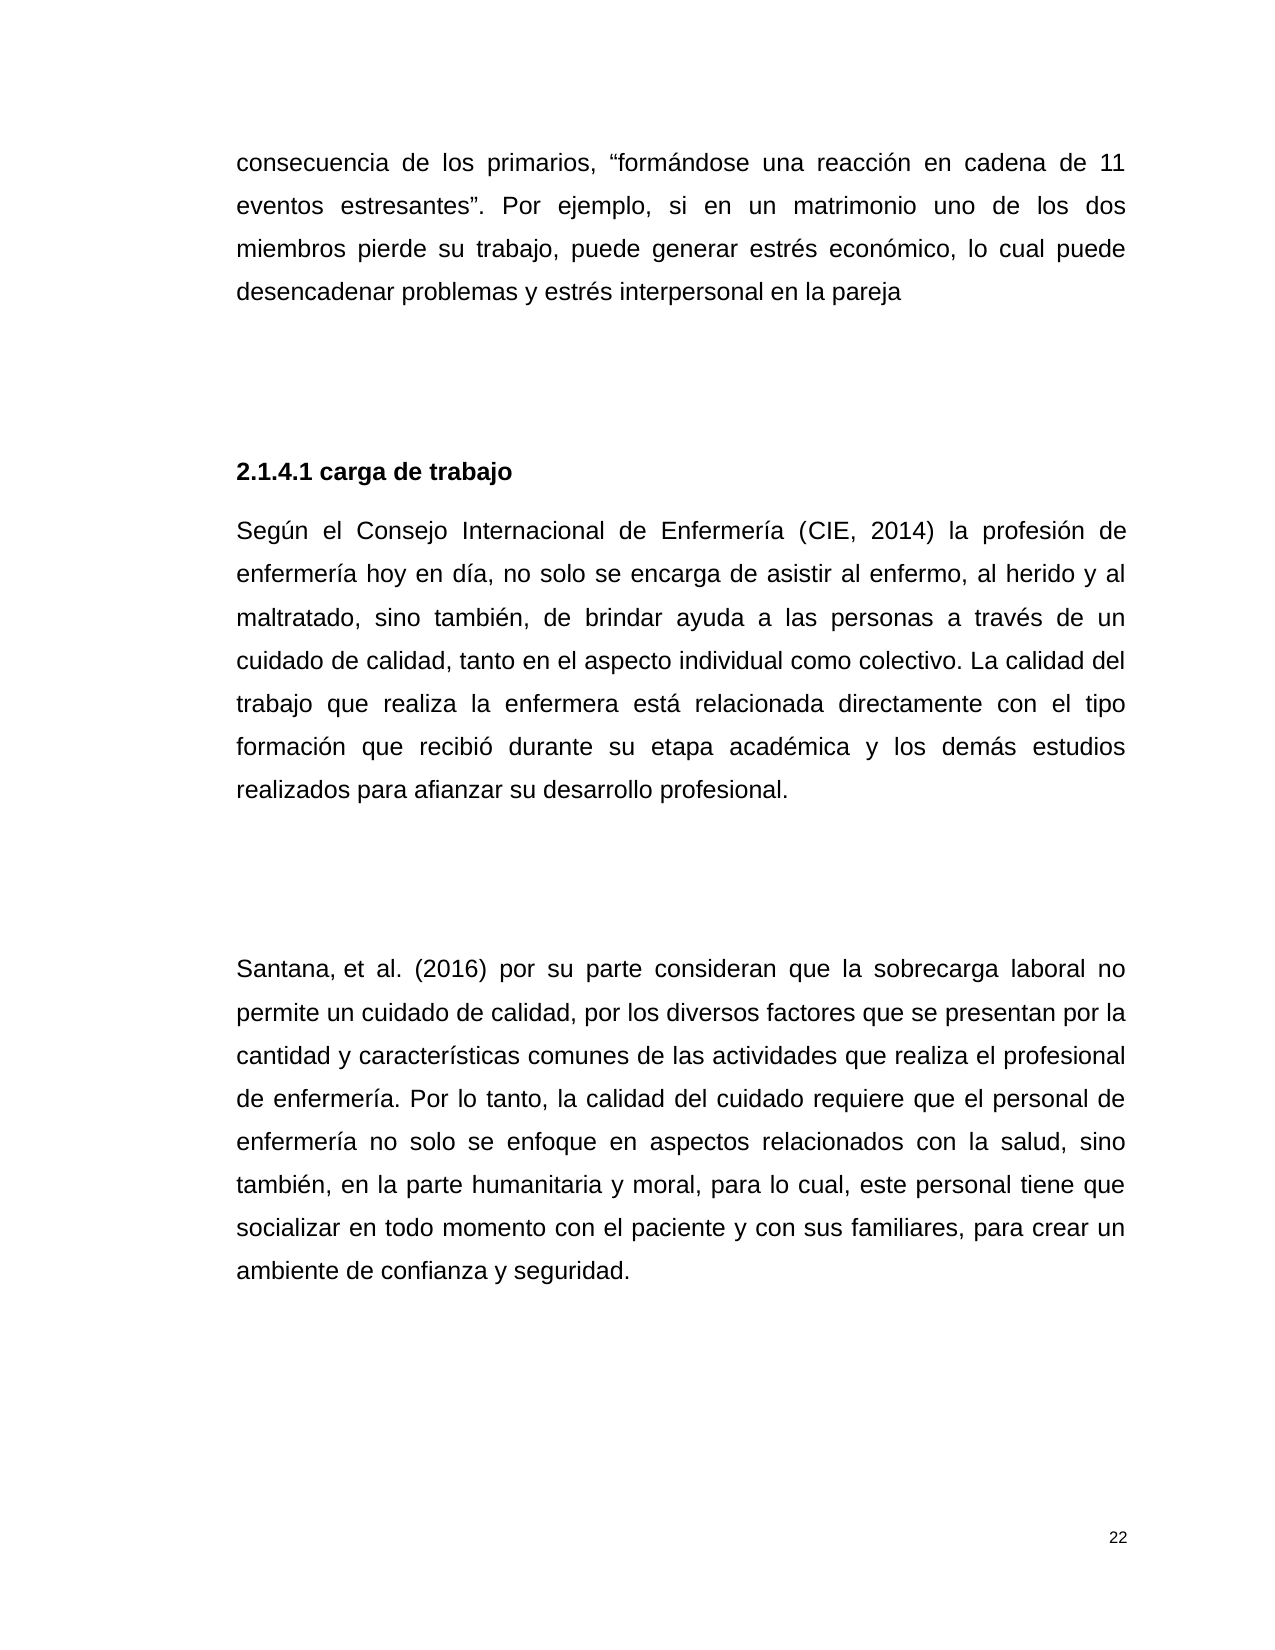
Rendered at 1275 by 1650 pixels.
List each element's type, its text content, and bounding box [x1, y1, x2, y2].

text Santana, et al. (2016) por su parte consideran que la sobrecarga laboral no permite un cuidado de calidad, por los diversos factores que se presentan por la cantidad y características comunes de las actividades que realiza el profesional de enfermería. Por lo tanto, la calidad del cuidado requiere que el personal de enfermería no solo se enfoque en aspectos relacionados con la salud, sino también, en la parte humanitaria y moral, para lo cual, este personal tiene que socializar en todo momento con el paciente y con sus familiares, para crear un ambiente de confianza y seguridad. [236, 954, 1127, 1285]
text Según el Consejo Internacional de Enfermería (CIE, 2014) la profesión de enfermería hoy en día, no solo se encarga de asistir al enfermo, al herido y al maltratado, sino también, de brindar ayuda a las personas a través de un cuidado de calidad, tanto en el aspecto individual como colectivo. La calidad del trabajo que realiza la enfermera está relacionada directamente con el tipo formación que recibió durante su etapa académica y los demás estudios realizados para afianzar su desarrollo profesional. [236, 516, 1127, 804]
text 2.1.4.1 carga de trabajo [236, 456, 1127, 485]
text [236, 148, 1127, 306]
